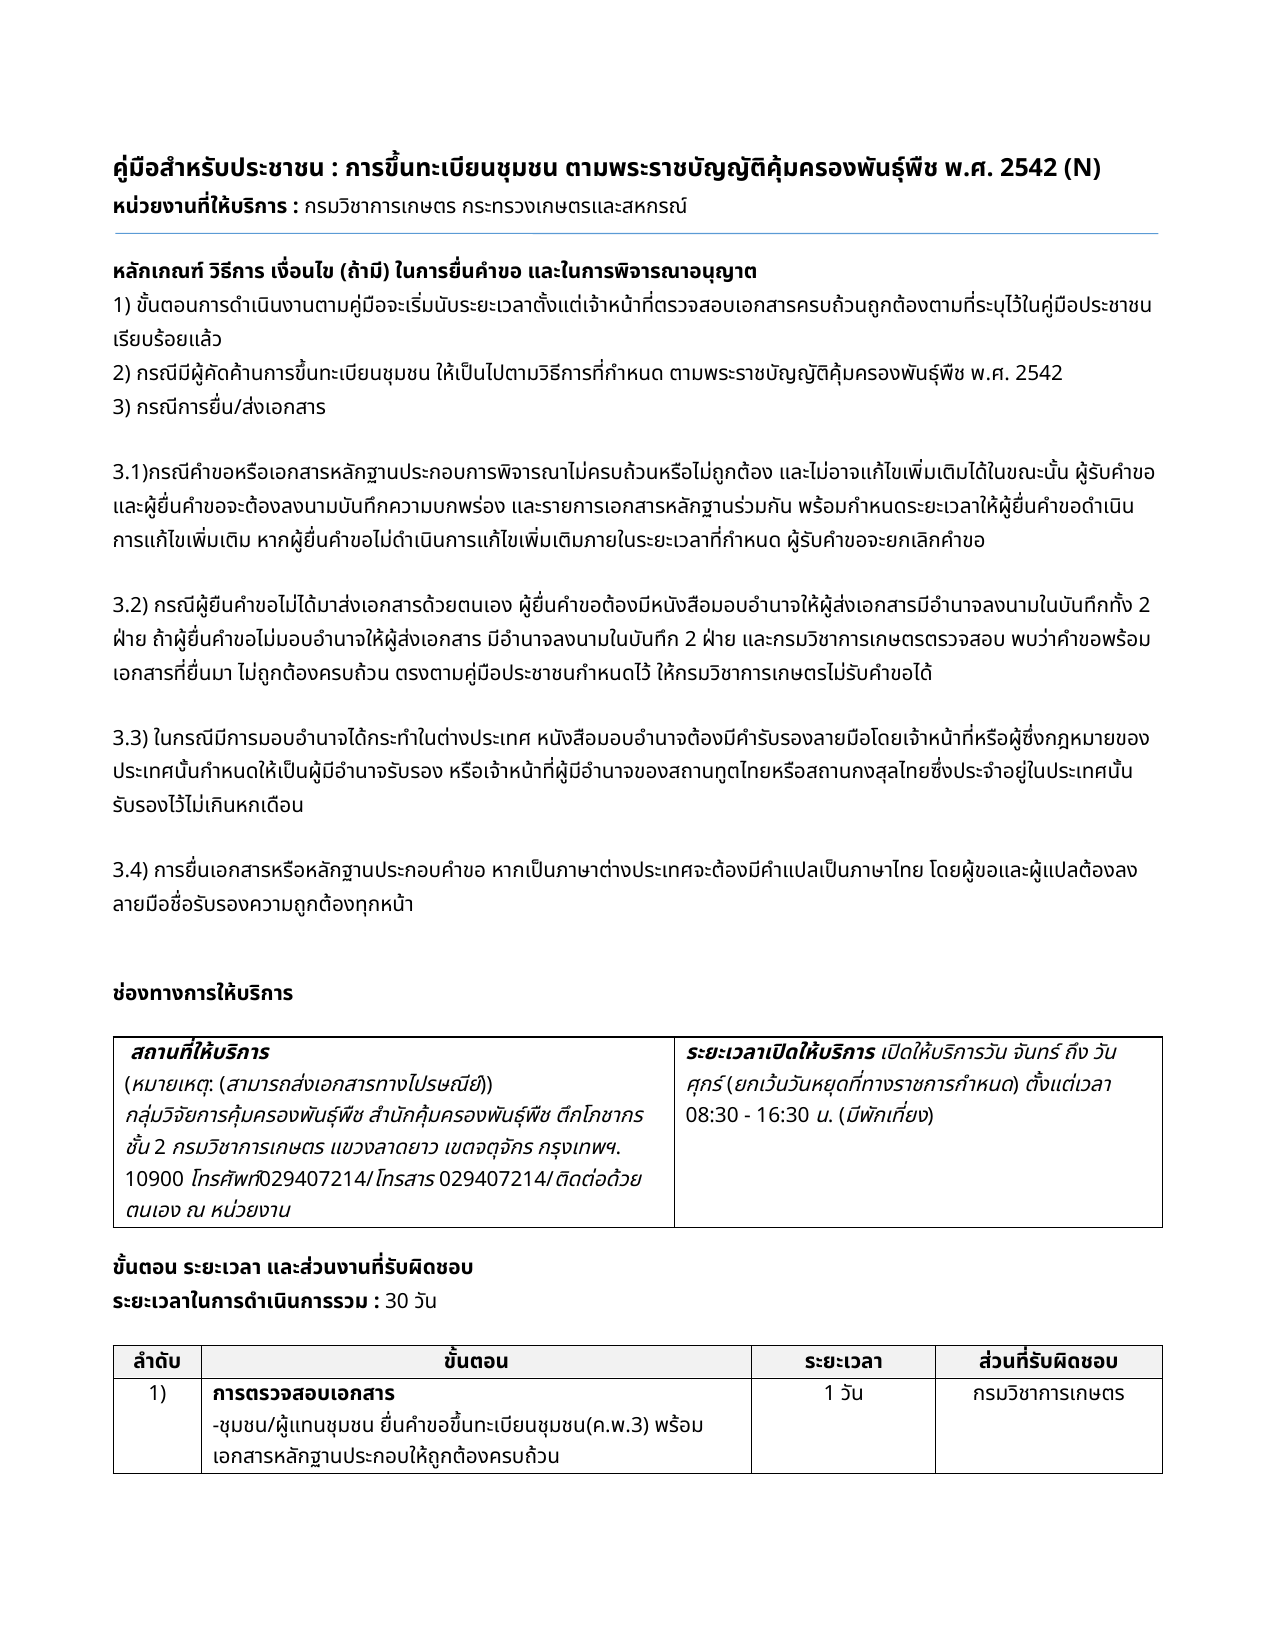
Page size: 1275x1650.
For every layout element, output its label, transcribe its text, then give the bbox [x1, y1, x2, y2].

table_header ระยะเวลา [752, 1346, 935, 1377]
text ขั้นตอน ระยะเวลา และส่วนงานที่รับผิดชอบ [112, 1252, 1162, 1284]
text คู่มือสำหรับประชาชน : การขึ้นทะเบียนชุมชน ตามพระราชบัญญัติคุ้มครองพันธุ์พืช พ.ศ. 2542 (N) [112, 150, 1162, 188]
text หน่วยงานที่ให้บริการ : กรมวิชาการเกษตร กระทรวงเกษตรและสหกรณ์ [112, 191, 1162, 223]
table_header ส่วนที่รับผิดชอบ [936, 1346, 1162, 1377]
text ช่องทางการให้บริการ [112, 978, 1162, 1009]
table_header สถานที่ให้บริการ (หมายเหตุ: (สามารถส่งเอกสารทางไปรษณีย์)) กลุ่มวิจัยการคุ้มครองพันธุ์พืช สำนักคุ้มครองพันธุ์พืช ตึกโภชากร ชั้น 2 กรมวิชาการเกษตร แขวงลาดยาว เขตจตุจักร กรุงเทพฯ. 10900 โทรศัพท์029407214/โทรสาร 029407214/ติดต่อด้วยตนเอง ณ หน่วยงาน [114, 1038, 674, 1227]
table_cell กรมวิชาการเกษตร [936, 1379, 1162, 1473]
table_header ขั้นตอน [202, 1346, 751, 1377]
table_header ระยะเวลาเปิดให้บริการ เปิดให้บริการวัน จันทร์ ถึง วันศุกร์ (ยกเว้นวันหยุดที่ทางราชการกำหนด) ตั้งแต่เวลา 08:30 - 16:30 น. (มีพักเที่ยง) [675, 1038, 1162, 1227]
table_header ลำดับ [114, 1346, 201, 1377]
text ระยะเวลาในการดำเนินการรวม : 30 วัน [112, 1286, 1162, 1318]
text หลักเกณฑ์ วิธีการ เงื่อนไข (ถ้ามี) ในการยื่นคำขอ และในการพิจารณาอนุญาต [112, 256, 1162, 287]
table_cell 1) [114, 1379, 201, 1473]
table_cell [202, 1379, 751, 1473]
table_cell 1 วัน [752, 1379, 935, 1473]
text 1) ขั้นตอนการดำเนินงานตามคู่มือจะเริ่มนับระยะเวลาตั้งแต่เจ้าหน้าที่ตรวจสอบเอกสารครบถ้วนถูกต้องตามที่ระบุไว้ในคู่มือประชาชนเรียบร้อยแล้ว 2) กรณีมีผู้คัดค้านการขึ้นทะเบียนชุมชน ให้เป็นไปตามวิธีการที่กำหนด ตามพระราชบัญญัติคุ้มครองพันธุ์พืช พ.ศ. 2542 3) กรณีการยื่น/ส่งเอกสาร 3.1)กรณีคำขอหรือเอกสารหลักฐานประกอบการพิจารณาไม่ครบถ้วนหรือไม่ถูกต้อง และไม่อาจแก้ไขเพิ่มเติมได้ในขณะนั้น ผู้รับคำขอและผู้ยื่นคำขอจะต้องลงนามบันทึกความบกพร่อง และรายการเอกสารหลักฐานร่วมกัน พร้อมกำหนดระยะเวลาให้ผู้ยื่นคำขอดำเนินการแก้ไขเพิ่มเติม หากผู้ยื่นคำขอไม่ดำเนินการแก้ไขเพิ่มเติมภายในระยะเวลาที่กำหนด ผู้รับคำขอจะยกเลิกคำขอ 3.2) กรณีผู้ยืนคำขอไม่ได้มาส่งเอกสารด้วยตนเอง ผู้ยื่นคำขอต้องมีหนังสือมอบอำนาจให้ผู้ส่งเอกสารมีอำนาจลงนามในบันทึกทั้ง 2 ฝ่าย ถ้าผู้ยื่นคำขอไม่มอบอำนาจให้ผู้ส่งเอกสาร มีอำนาจลงนามในบันทึก 2 ฝ่าย และกรมวิชาการเกษตรตรวจสอบ พบว่าคำขอพร้อมเอกสารที่ยื่นมา ไม่ถูกต้องครบถ้วน ตรงตามคู่มือประชาชนกำหนดไว้ ให้กรมวิชาการเกษตรไม่รับคำขอได้ 3.3) ในกรณีมีการมอบอำนาจได้กระทำในต่างประเทศ หนังสือมอบอำนาจต้องมีคำรับรองลายมือโดยเจ้าหน้าที่หรือผู้ซึ่งกฎหมายของประเทศนั้นกำหนดให้เป็นผู้มีอำนาจรับรอง หรือเจ้าหน้าที่ผู้มีอำนาจของสถานทูตไทยหรือสถานกงสุลไทยซึ่งประจำอยู่ในประเทศนั้นรับรองไว้ไม่เกินหกเดือน 3.4) การยื่นเอกสารหรือหลักฐานประกอบคำขอ หากเป็นภาษาต่างประเทศจะต้องมีคำแปลเป็นภาษาไทย โดยผู้ขอและผู้แปลต้องลงลายมือชื่อรับรองความถูกต้องทุกหน้า [112, 290, 1162, 951]
